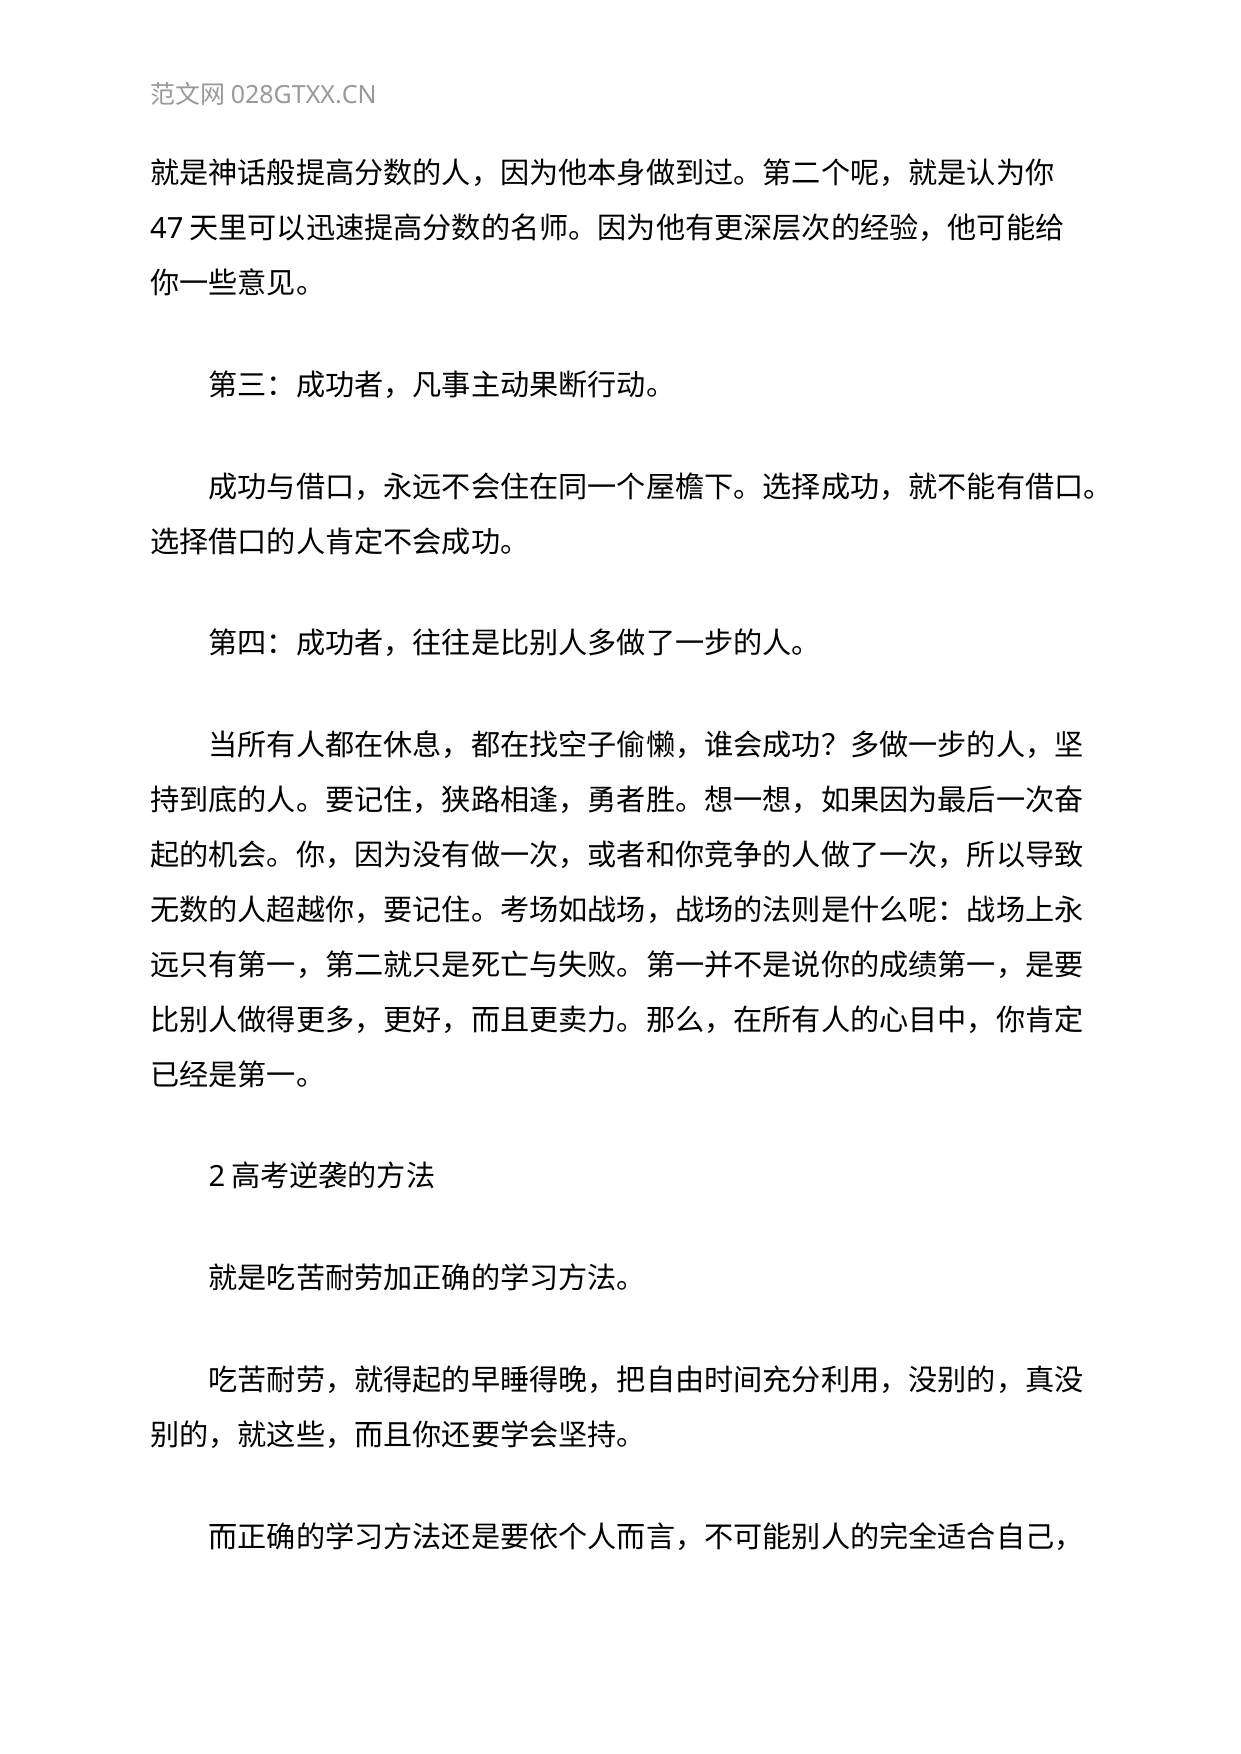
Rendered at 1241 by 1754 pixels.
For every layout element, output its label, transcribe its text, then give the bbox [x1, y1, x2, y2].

text 就是吃苦耐劳加正确的学习方法。 [150, 1255, 1090, 1297]
text 第三：成功者，凡事主动果断行动。 [150, 362, 1090, 404]
text 成功与借口，永远不会住在同一个屋檐下。选择成功，就不能有借口。选择借口的人肯定不会成功。 [150, 463, 1090, 561]
text 吃苦耐劳，就得起的早睡得晚，把自由时间充分利用，没别的，真没别的，就这些，而且你还要学会坚持。 [150, 1357, 1090, 1454]
text 当所有人都在休息，都在找空子偷懒，谁会成功？多做一步的人，坚持到底的人。要记住，狭路相逢，勇者胜。想一想，如果因为最后一次奋起的机会。你，因为没有做一次，或者和你竞争的人做了一次，所以导致无数的人超越你，要记住。考场如战场，战场的法则是什么呢：战场上永远只有第一，第二就只是死亡与失败。第一并不是说你的成绩第一，是要比别人做得更多，更好，而且更卖力。那么，在所有人的心目中，你肯定已经是第一。 [150, 722, 1090, 1093]
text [150, 1513, 1090, 1556]
text 2高考逆袭的方法 [150, 1153, 1090, 1195]
text 第四：成功者，往往是比别人多做了一步的人。 [150, 620, 1090, 662]
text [150, 150, 1090, 302]
